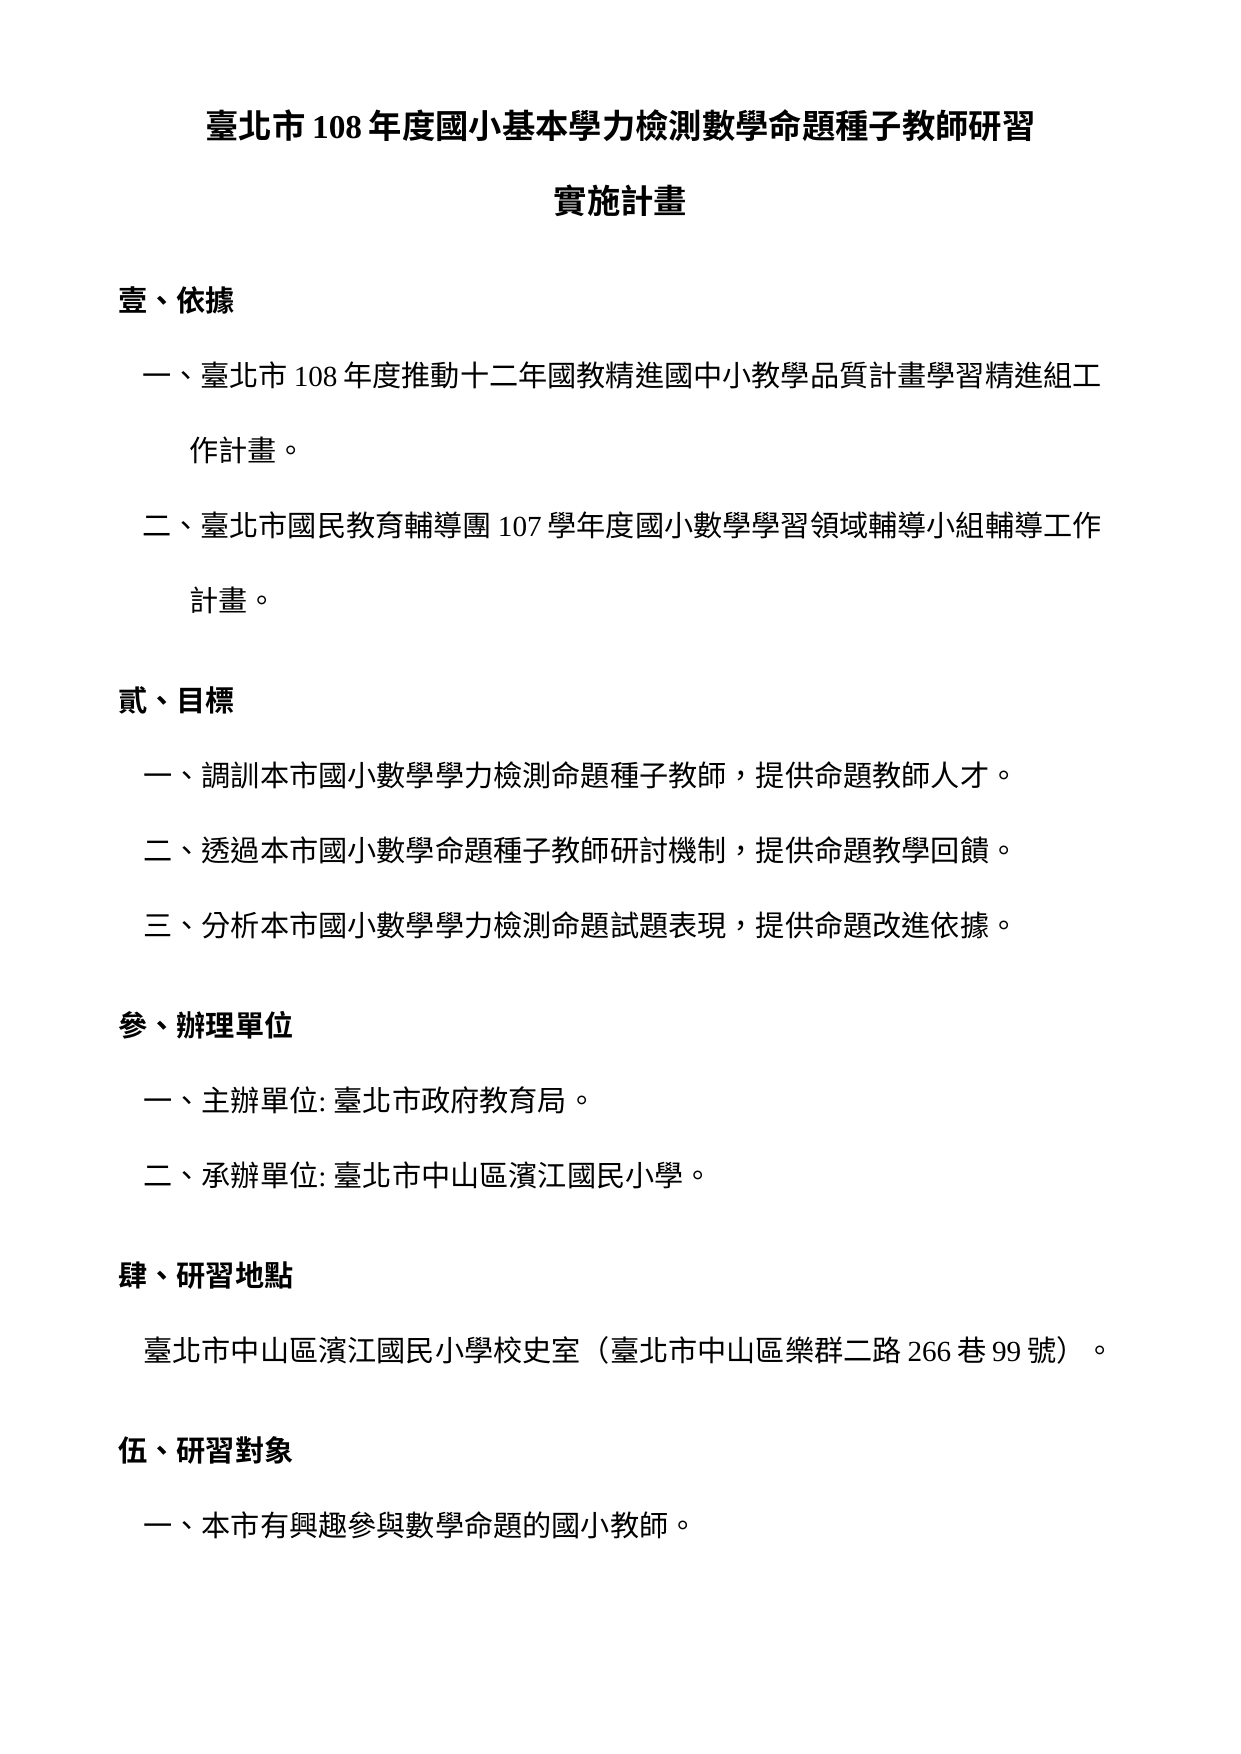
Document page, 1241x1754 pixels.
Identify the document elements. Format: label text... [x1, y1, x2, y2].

text 實施計畫 [118, 161, 1122, 236]
text 三、分析本市國小數學學力檢測命題試題表現，提供命題改進依據。 [143, 886, 1122, 961]
text 二、承辦單位: 臺北市中山區濱江國民小學。 [143, 1136, 1122, 1211]
text 臺北市108年度國小基本學力檢測數學命題種子教師研習 [118, 86, 1122, 161]
text 一、主辦單位: 臺北市政府教育局。 [143, 1061, 1122, 1136]
text 參、辦理單位 [118, 986, 1122, 1061]
list 臺北市108年度推動十二年國教精進國中小教學品質計畫學習精進組工作計畫。 [142, 336, 1122, 486]
list 臺北市國民教育輔導團107學年度國小數學學習領域輔導小組輔導工作計畫。 [142, 486, 1122, 636]
text 臺北市中山區濱江國民小學校史室（臺北市中山區樂群二路266巷99號）。 [143, 1311, 1122, 1386]
text 壹、依據 [118, 261, 1122, 336]
text 一、本市有興趣參與數學命題的國小教師。 [143, 1486, 1122, 1561]
text 一、調訓本市國小數學學力檢測命題種子教師，提供命題教師人才。 [143, 736, 1122, 811]
text 伍、研習對象 [118, 1411, 1122, 1486]
text 二、透過本市國小數學命題種子教師研討機制，提供命題教學回饋。 [143, 811, 1122, 886]
text 肆、研習地點 [118, 1236, 1122, 1311]
text 貳、目標 [118, 661, 1122, 736]
